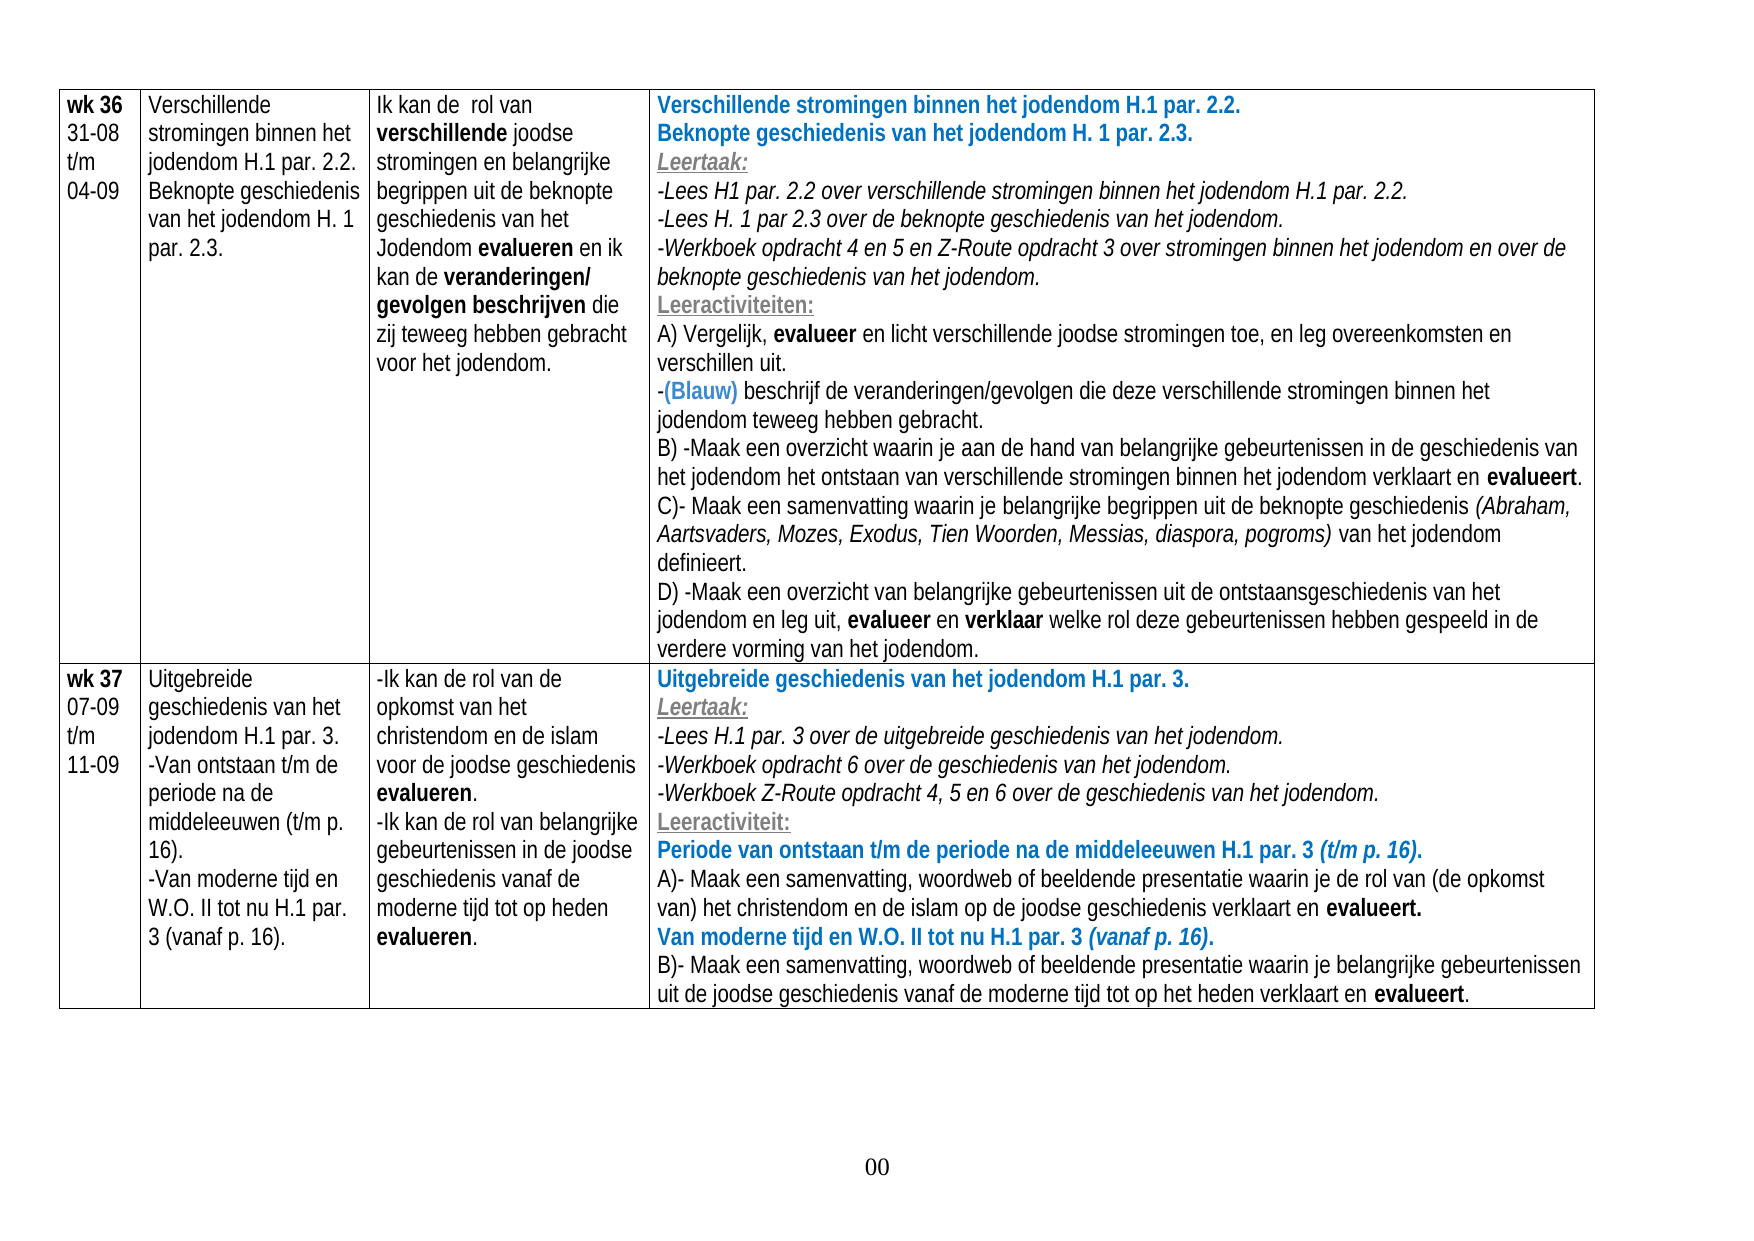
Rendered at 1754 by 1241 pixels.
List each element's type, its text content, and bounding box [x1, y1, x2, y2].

table_cell Uitgebreide geschiedenis van het jodendom H.1 par. 3. Leertaak: -Lees H.1 par. 3 over de uitgebreide geschiedenis van het jodendom. -Werkboek opdracht 6 over de geschiedenis van het jodendom. -Werkboek Z-Route opdracht 4, 5 en 6 over de geschiedenis van het jodendom. Leeractiviteit: Periode van ontstaan t/m de periode na de middeleeuwen H.1 par. 3 (t/m p. 16). A)- Maak een samenvatting, woordweb of beeldende presentatie waarin je de rol van (de opkomst van) het christendom en de islam op de joodse geschiedenis verklaart en evalueert. Van moderne tijd en W.O. II tot nu H.1 par. 3 (vanaf p. 16). B)- Maak een samenvatting, woordweb of beeldende presentatie waarin je belangrijke gebeurtenissen uit de joodse geschiedenis vanaf de moderne tijd tot op het heden verklaart en evalueert. [650, 664, 1594, 1007]
table_cell Ik kan de rol van verschillende joodse stromingen en belangrijke begrippen uit de beknopte geschiedenis van het Jodendom evalueren en ik kan de veranderingen/ gevolgen beschrijven die zij teweeg hebben gebracht voor het jodendom. [370, 90, 649, 663]
table_cell wk 36 31-08 t/m 04-09 [60, 90, 140, 663]
table_cell -Ik kan de rol van de opkomst van het christendom en de islam voor de joodse geschiedenis evalueren. -Ik kan de rol van belangrijke gebeurtenissen in de joodse geschiedenis vanaf de moderne tijd tot op heden evalueren. [370, 664, 649, 1007]
table_cell wk 37 07-09 t/m 11-09 [60, 664, 140, 1007]
table_cell Uitgebreide geschiedenis van het jodendom H.1 par. 3. -Van ontstaan t/m de periode na de middeleeuwen (t/m p. 16). -Van moderne tijd en W.O. II tot nu H.1 par. 3 (vanaf p. 16). [141, 664, 369, 1007]
table_cell Verschillende stromingen binnen het jodendom H.1 par. 2.2. Beknopte geschiedenis van het jodendom H. 1 par. 2.3. [141, 90, 369, 663]
table_cell Verschillende stromingen binnen het jodendom H.1 par. 2.2. Beknopte geschiedenis van het jodendom H. 1 par. 2.3. Leertaak: -Lees H1 par. 2.2 over verschillende stromingen binnen het jodendom H.1 par. 2.2. -Lees H. 1 par 2.3 over de beknopte geschiedenis van het jodendom. -Werkboek opdracht 4 en 5 en Z-Route opdracht 3 over stromingen binnen het jodendom en over de beknopte geschiedenis van het jodendom. Leeractiviteiten: A) Vergelijk, evalueer en licht verschillende joodse stromingen toe, en leg overeenkomsten en verschillen uit. -(Blauw) beschrijf de veranderingen/gevolgen die deze verschillende stromingen binnen het jodendom teweeg hebben gebracht. B) -Maak een overzicht waarin je aan de hand van belangrijke gebeurtenissen in de geschiedenis van het jodendom het ontstaan van verschillende stromingen binnen het jodendom verklaart en evalueert. C)- Maak een samenvatting waarin je belangrijke begrippen uit de beknopte geschiedenis (Abraham, Aartsvaders, Mozes, Exodus, Tien Woorden, Messias, diaspora, pogroms) van het jodendom definieert. D) -Maak een overzicht van belangrijke gebeurtenissen uit de ontstaansgeschiedenis van het jodendom en leg uit, evalueer en verklaar welke rol deze gebeurtenissen hebben gespeeld in de verdere vorming van het jodendom. [650, 90, 1594, 663]
